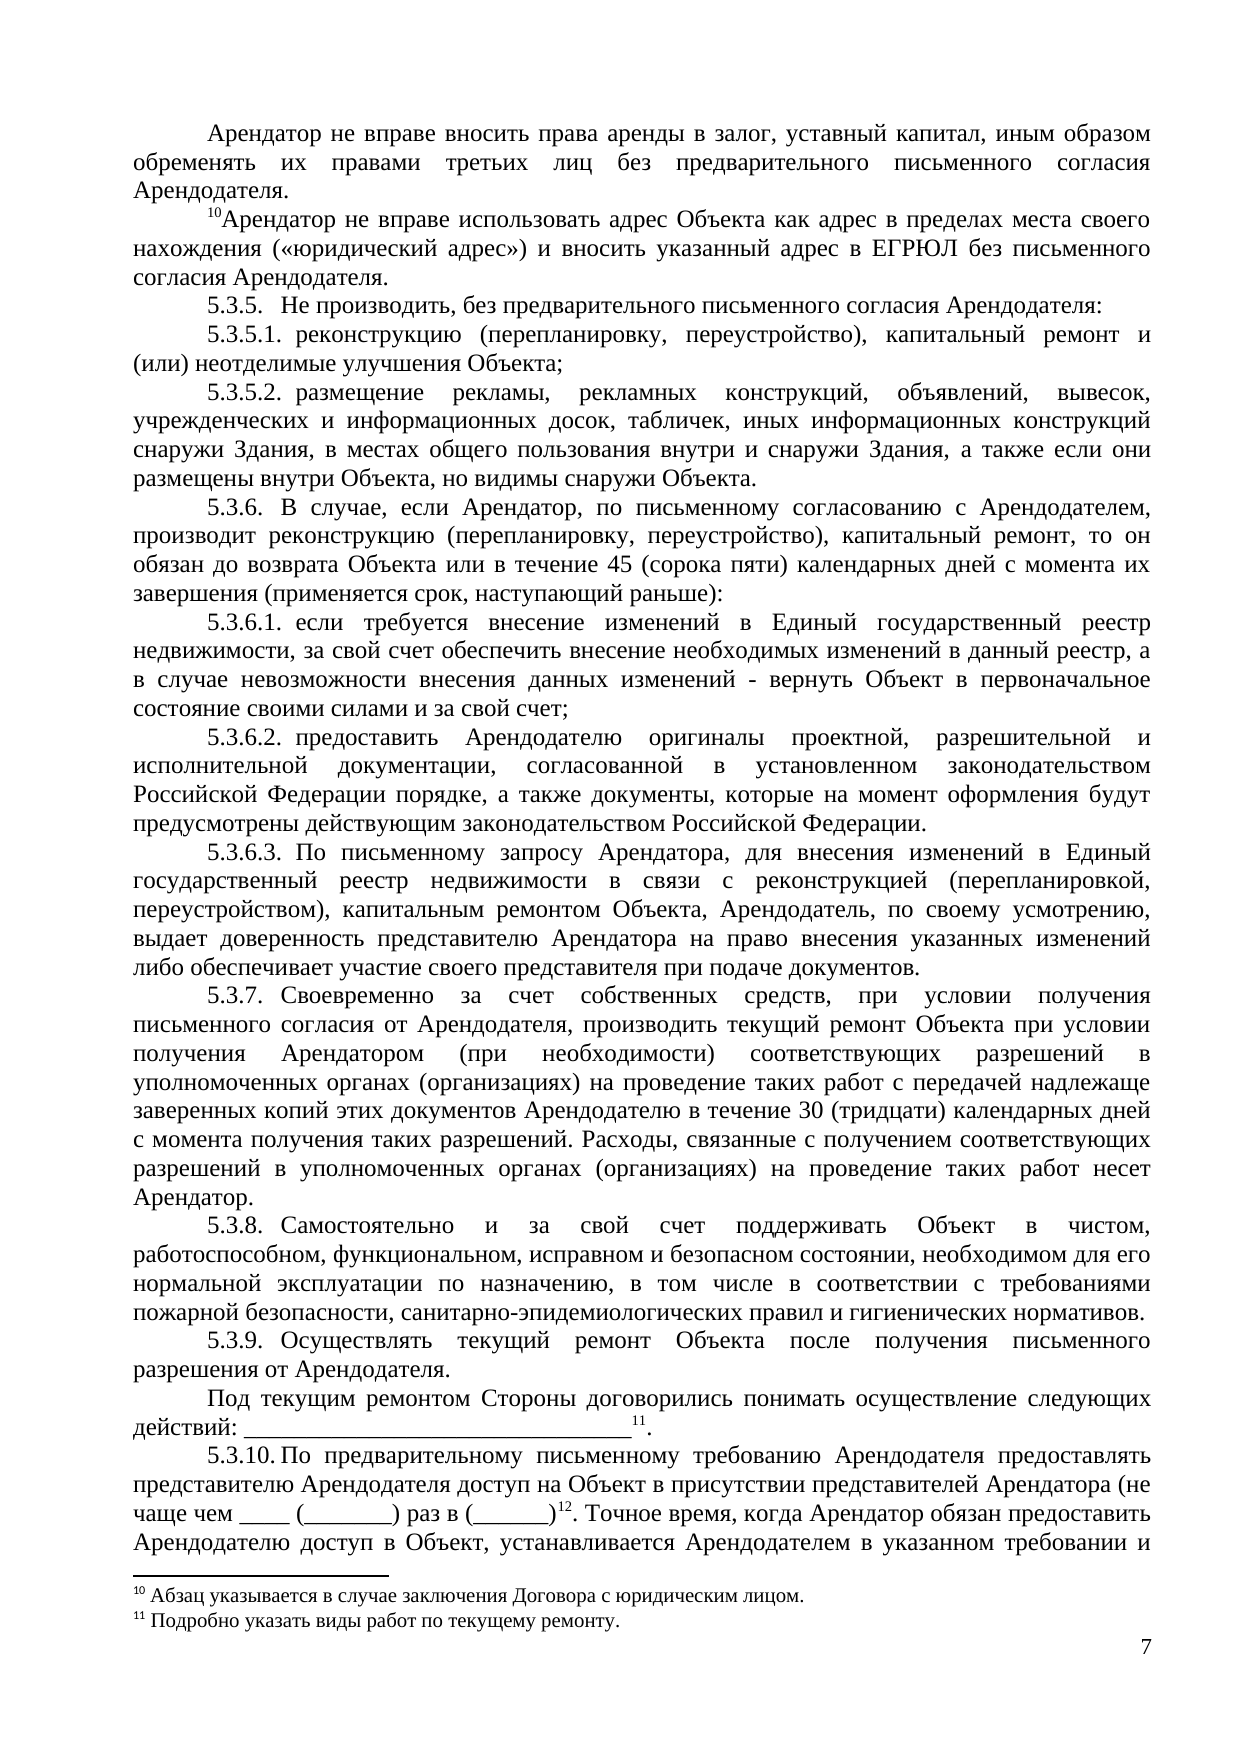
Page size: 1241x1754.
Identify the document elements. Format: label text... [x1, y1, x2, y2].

list размещение рекламы, рекламных конструкций, объявлений, вывесок, учрежденческих и информационных досок, табличек, иных информационных конструкций снаружи Здания, в местах общего пользования внутри и снаружи Здания, а также если они размещены внутри Объекта, но видимы снаружи Объекта. [133, 377, 1152, 492]
list Самостоятельно и за свой счет поддерживать Объект в чистом, работоспособном, функциональном, исправном и безопасном состоянии, необходимом для его нормальной эксплуатации по назначению, в том числе в соответствии с требованиями пожарной безопасности, санитарно-эпидемиологических правил и гигиенических нормативов. [133, 1211, 1152, 1326]
list если требуется внесение изменений в Единый государственный реестр недвижимости, за свой счет обеспечить внесение необходимых изменений в данный реестр, а в случае невозможности внесения данных изменений - вернуть Объект в первоначальное состояние своими силами и за свой счет; [133, 607, 1152, 722]
list По письменному запросу Арендатора, для внесения изменений в Единый государственный реестр недвижимости в связи с реконструкцией (перепланировкой, переустройством), капитальным ремонтом Объекта, Арендодатель, по своему усмотрению, выдает доверенность представителю Арендатора на право внесения указанных изменений либо обеспечивает участие своего представителя при подаче документов. [133, 837, 1152, 981]
text Под текущим ремонтом Стороны договорились понимать осуществление следующих действий: _______________________________. [133, 1383, 1152, 1441]
text Арендатор не вправе использовать адрес Объекта как адрес в пределах места своего нахождения («юридический адрес») и вносить указанный адрес в ЕГРЮЛ без письменного согласия Арендодателя. [133, 204, 1152, 291]
list Осуществлять текущий ремонт Объекта после получения письменного разрешения от Арендодателя. [133, 1326, 1152, 1383]
text Арендатор не вправе вносить права аренды в залог, уставный капитал, иным образом обременять их правами третьих лиц без предварительного письменного согласия Арендодателя. [133, 118, 1152, 204]
list предоставить Арендодателю оригиналы проектной, разрешительной и исполнительной документации, согласованной в установленном законодательством Российской Федерации порядке, а также документы, которые на момент оформления будут предусмотрены действующим законодательством Российской Федерации. [133, 722, 1152, 837]
list Не производить, без предварительного письменного согласия Арендодателя: [133, 291, 1152, 319]
list Своевременно за счет собственных средств, при условии получения письменного согласия от Арендодателя, производить текущий ремонт Объекта при условии получения Арендатором (при необходимости) соответствующих разрешений в уполномоченных органах (организациях) на проведение таких работ с передачей надлежаще заверенных копий этих документов Арендодателю в течение 30 (тридцати) календарных дней с момента получения таких разрешений. Расходы, связанные с получением соответствующих разрешений в уполномоченных органах (организациях) на проведение таких работ несет Арендатор. [133, 981, 1152, 1211]
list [133, 1441, 1152, 1556]
list В случае, если Арендатор, по письменному согласованию с Арендодателем, производит реконструкцию (перепланировку, переустройство), капитальный ремонт, то он обязан до возврата Объекта или в течение 45 (сорока пяти) календарных дней с момента их завершения (применяется срок, наступающий раньше): [133, 492, 1152, 607]
list реконструкцию (перепланировку, переустройство), капитальный ремонт и (или) неотделимые улучшения Объекта; [133, 319, 1152, 377]
